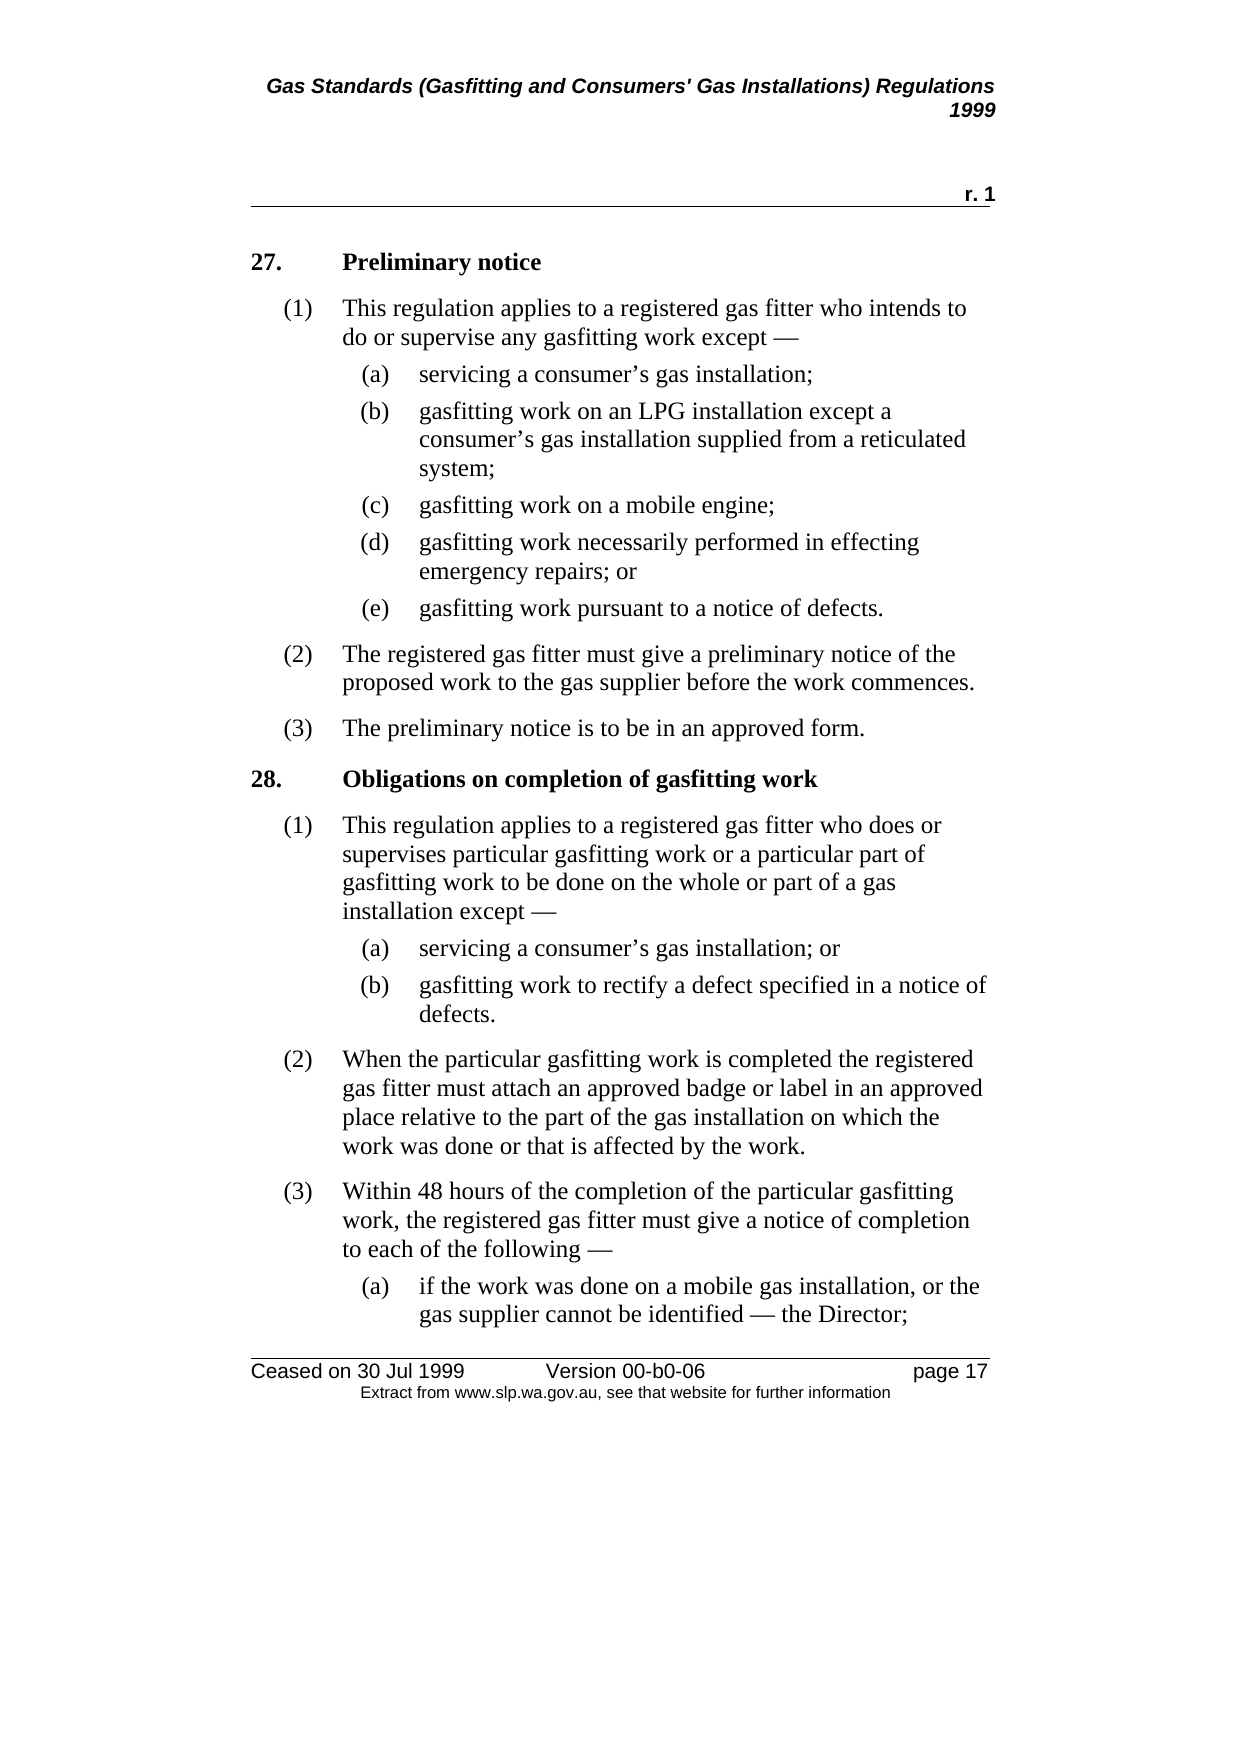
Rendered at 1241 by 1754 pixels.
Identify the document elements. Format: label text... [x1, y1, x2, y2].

text (1) This regulation applies to a registered gas fitter who does or supervises particular gasfitting work or a particular part of gasfitting work to be done on the whole or part of a gas installation except — [251, 810, 990, 925]
text (b) gasfitting work on an LPG installation except a consumer’s gas installation supplied from a reticulated system; [251, 396, 990, 482]
text (a) servicing a consumer’s gas installation; or [251, 933, 990, 962]
text (2) The registered gas fitter must give a preliminary notice of the proposed work to the gas supplier before the work commences. [251, 639, 990, 696]
subtitle 28. Obligations on completion of gasfitting work [251, 764, 990, 793]
text (b) gasfitting work to rectify a defect specified in a notice of defects. [251, 970, 990, 1028]
text (c) gasfitting work on a mobile engine; [251, 490, 990, 519]
text (e) gasfitting work pursuant to a notice of defects. [251, 593, 990, 622]
text (3) The preliminary notice is to be in an approved form. [251, 713, 990, 742]
text (2) When the particular gasfitting work is completed the registered gas fitter must attach an approved badge or label in an approved place relative to the part of the gas installation on which the work was done or that is affected by the work. [251, 1044, 990, 1159]
text (a) if the work was done on a mobile gas installation, or the gas supplier cannot be identified — the Director; [251, 1271, 990, 1328]
text (3) Within 48 hours of the completion of the particular gasfitting work, the registered gas fitter must give a notice of completion to each of the following — [251, 1176, 990, 1262]
subtitle 27. Preliminary notice [251, 247, 990, 276]
text (1) This regulation applies to a registered gas fitter who intends to do or supervise any gasfitting work except — [251, 293, 990, 350]
text (a) servicing a consumer’s gas installation; [251, 359, 990, 387]
text (d) gasfitting work necessarily performed in effecting emergency repairs; or [251, 527, 990, 585]
